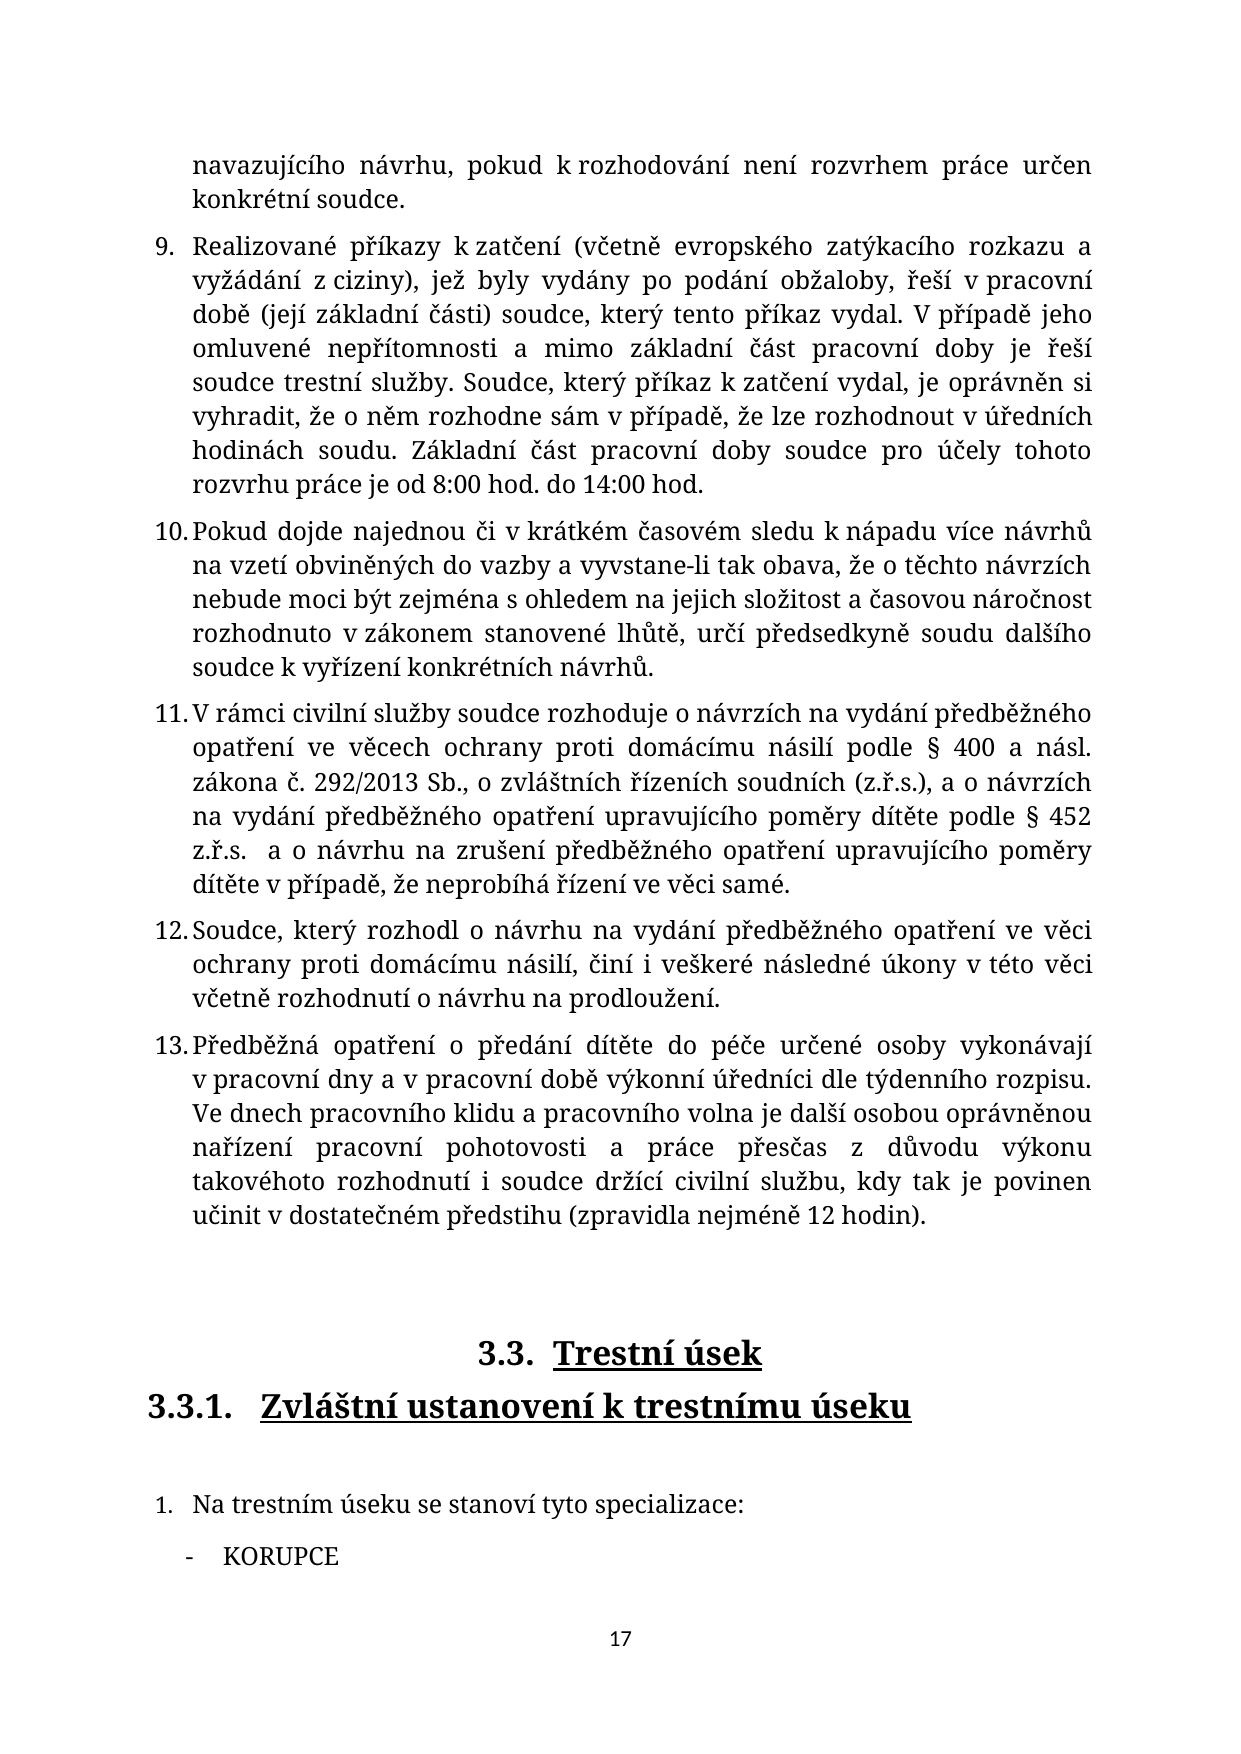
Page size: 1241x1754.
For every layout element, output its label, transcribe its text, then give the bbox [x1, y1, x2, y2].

list V rámci civilní služby soudce rozhoduje o návrzích na vydání předběžného opatření ve věcech ochrany proti domácímu násilí podle § 400 a násl. zákona č. 292/2013 Sb., o zvláštních řízeních soudních (z.ř.s.), a o návrzích na vydání předběžného opatření upravujícího poměry dítěte podle § 452 z.ř.s. a o návrhu na zrušení předběžného opatření upravujícího poměry dítěte v případě, že neprobíhá řízení ve věci samé. [154, 696, 1093, 900]
list Soudce, který rozhodl o návrhu na vydání předběžného opatření ve věci ochrany proti domácímu násilí, činí i veškeré následné úkony v této věci včetně rozhodnutí o návrhu na prodloužení. [154, 913, 1093, 1015]
list Předběžná opatření o předání dítěte do péče určené osoby vykonávají v pracovní dny a v pracovní době výkonní úředníci dle týdenního rozpisu. Ve dnech pracovního klidu a pracovního volna je další osobou oprávněnou nařízení pracovní pohotovosti a práce přesčas z důvodu výkonu takovéhoto rozhodnutí i soudce držící civilní službu, kdy tak je povinen učinit v dostatečném předstihu (zpravidla nejméně 12 hodin). [154, 1028, 1093, 1232]
list Pokud dojde najednou či v krátkém časovém sledu k nápadu více návrhů na vzetí obviněných do vazby a vyvstane-li tak obava, že o těchto návrzích nebude moci být zejména s ohledem na jejich složitost a časovou náročnost rozhodnuto v zákonem stanovené lhůtě, určí předsedkyně soudu dalšího soudce k vyřízení konkrétních návrhů. [154, 513, 1093, 683]
list Na trestním úseku se stanoví tyto specializace: [155, 1487, 1093, 1521]
list KORUPCE [185, 1538, 1093, 1572]
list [154, 148, 1093, 216]
list Zvláštní ustanovení k trestnímu úseku [148, 1382, 1093, 1428]
list Realizované příkazy k zatčení (včetně evropského zatýkacího rozkazu a vyžádání z ciziny), jež byly vydány po podání obžaloby, řeší v pracovní době (její základní části) soudce, který tento příkaz vydal. V případě jeho omluvené nepřítomnosti a mimo základní část pracovní doby je řeší soudce trestní služby. Soudce, který příkaz k zatčení vydal, je oprávněn si vyhradit, že o něm rozhodne sám v případě, že lze rozhodnout v úředních hodinách soudu. Základní část pracovní doby soudce pro účely tohoto rozvrhu práce je od 8:00 hod. do 14:00 hod. [154, 228, 1093, 501]
list Trestní úsek [148, 1330, 1093, 1376]
